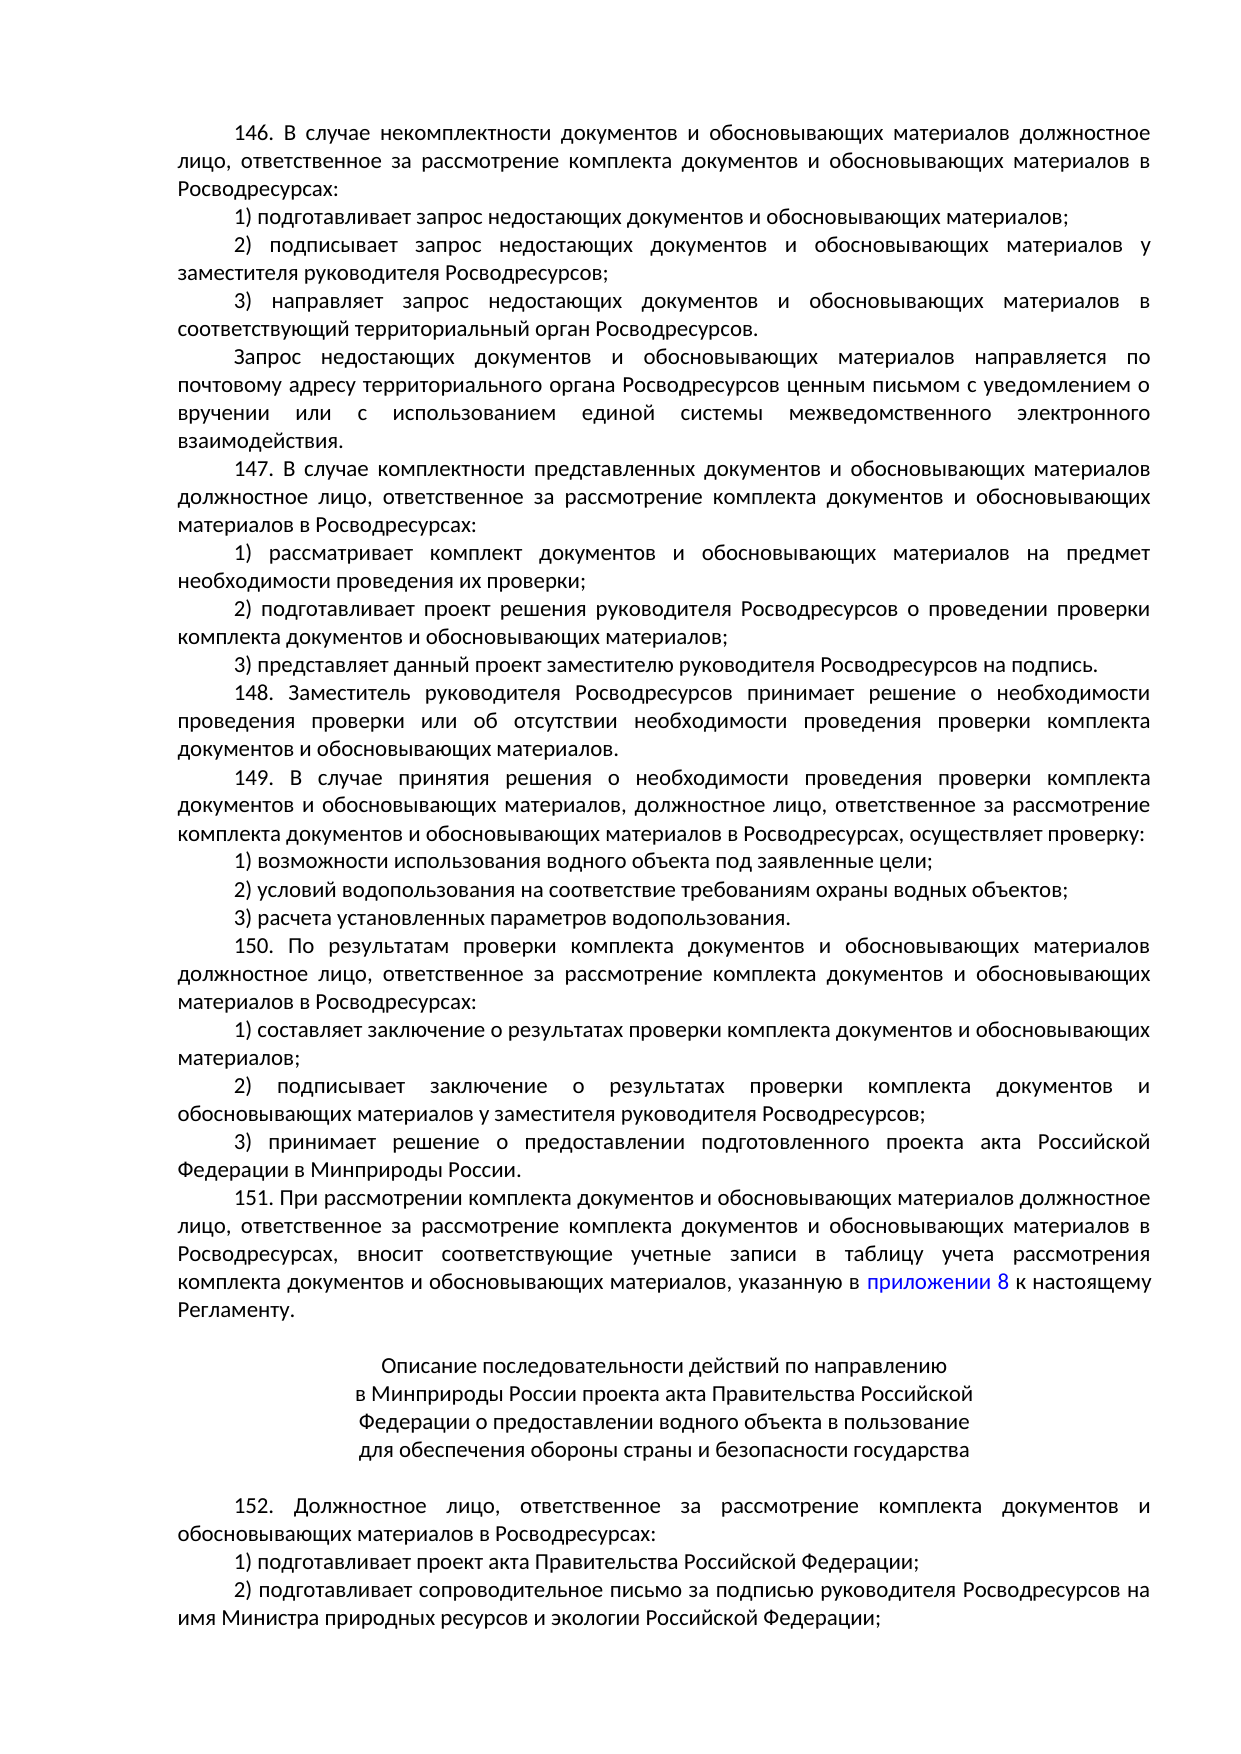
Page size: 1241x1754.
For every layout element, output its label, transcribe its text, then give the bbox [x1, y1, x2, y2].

text Федерации о предоставлении водного объекта в пользование [177, 1407, 1152, 1435]
text 1) возможности использования водного объекта под заявленные цели; [177, 847, 1152, 875]
text 2) подписывает запрос недостающих документов и обосновывающих материалов у заместителя руководителя Росводресурсов; [177, 230, 1152, 286]
text в Минприроды России проекта акта Правительства Российской [177, 1379, 1152, 1407]
text 149. В случае принятия решения о необходимости проведения проверки комплекта документов и обосновывающих материалов, должностное лицо, ответственное за рассмотрение комплекта документов и обосновывающих материалов в Росводресурсах, осуществляет проверку: [177, 763, 1152, 847]
text 2) подготавливает проект решения руководителя Росводресурсов о проведении проверки комплекта документов и обосновывающих материалов; [177, 594, 1152, 651]
text 3) принимает решение о предоставлении подготовленного проекта акта Российской Федерации в Минприроды России. [177, 1127, 1152, 1183]
text 2) условий водопользования на соответствие требованиям охраны водных объектов; [177, 875, 1152, 903]
text 1) подготавливает проект акта Правительства Российской Федерации; [177, 1547, 1152, 1575]
text Запрос недостающих документов и обосновывающих материалов направляется по почтовому адресу территориального органа Росводресурсов ценным письмом с уведомлением о вручении или с использованием единой системы межведомственного электронного взаимодействия. [177, 342, 1152, 454]
text 1) подготавливает запрос недостающих документов и обосновывающих материалов; [177, 202, 1152, 230]
text 150. По результатам проверки комплекта документов и обосновывающих материалов должностное лицо, ответственное за рассмотрение комплекта документов и обосновывающих материалов в Росводресурсах: [177, 931, 1152, 1015]
text 2) подготавливает сопроводительное письмо за подписью руководителя Росводресурсов на имя Министра природных ресурсов и экологии Российской Федерации; [177, 1575, 1152, 1631]
text 3) направляет запрос недостающих документов и обосновывающих материалов в соответствующий территориальный орган Росводресурсов. [177, 286, 1152, 342]
text 2) подписывает заключение о результатах проверки комплекта документов и обосновывающих материалов у заместителя руководителя Росводресурсов; [177, 1071, 1152, 1127]
text 152. Должностное лицо, ответственное за рассмотрение комплекта документов и обосновывающих материалов в Росводресурсах: [177, 1491, 1152, 1547]
text 1) рассматривает комплект документов и обосновывающих материалов на предмет необходимости проведения их проверки; [177, 538, 1152, 594]
text 148. Заместитель руководителя Росводресурсов принимает решение о необходимости проведения проверки или об отсутствии необходимости проведения проверки комплекта документов и обосновывающих материалов. [177, 678, 1152, 763]
text 1) составляет заключение о результатах проверки комплекта документов и обосновывающих материалов; [177, 1015, 1152, 1071]
text 146. В случае некомплектности документов и обосновывающих материалов должностное лицо, ответственное за рассмотрение комплекта документов и обосновывающих материалов в Росводресурсах: [177, 118, 1152, 202]
text 3) расчета установленных параметров водопользования. [177, 903, 1152, 931]
text 151. При рассмотрении комплекта документов и обосновывающих материалов должностное лицо, ответственное за рассмотрение комплекта документов и обосновывающих материалов в Росводресурсах, вносит соответствующие учетные записи в таблицу учета рассмотрения комплекта документов и обосновывающих материалов, указанную в приложении 8 к настоящему Регламенту. [177, 1183, 1152, 1323]
text 147. В случае комплектности представленных документов и обосновывающих материалов должностное лицо, ответственное за рассмотрение комплекта документов и обосновывающих материалов в Росводресурсах: [177, 454, 1152, 538]
text 3) представляет данный проект заместителю руководителя Росводресурсов на подпись. [177, 651, 1152, 678]
text Описание последовательности действий по направлению [177, 1351, 1152, 1379]
text для обеспечения обороны страны и безопасности государства [177, 1435, 1152, 1463]
